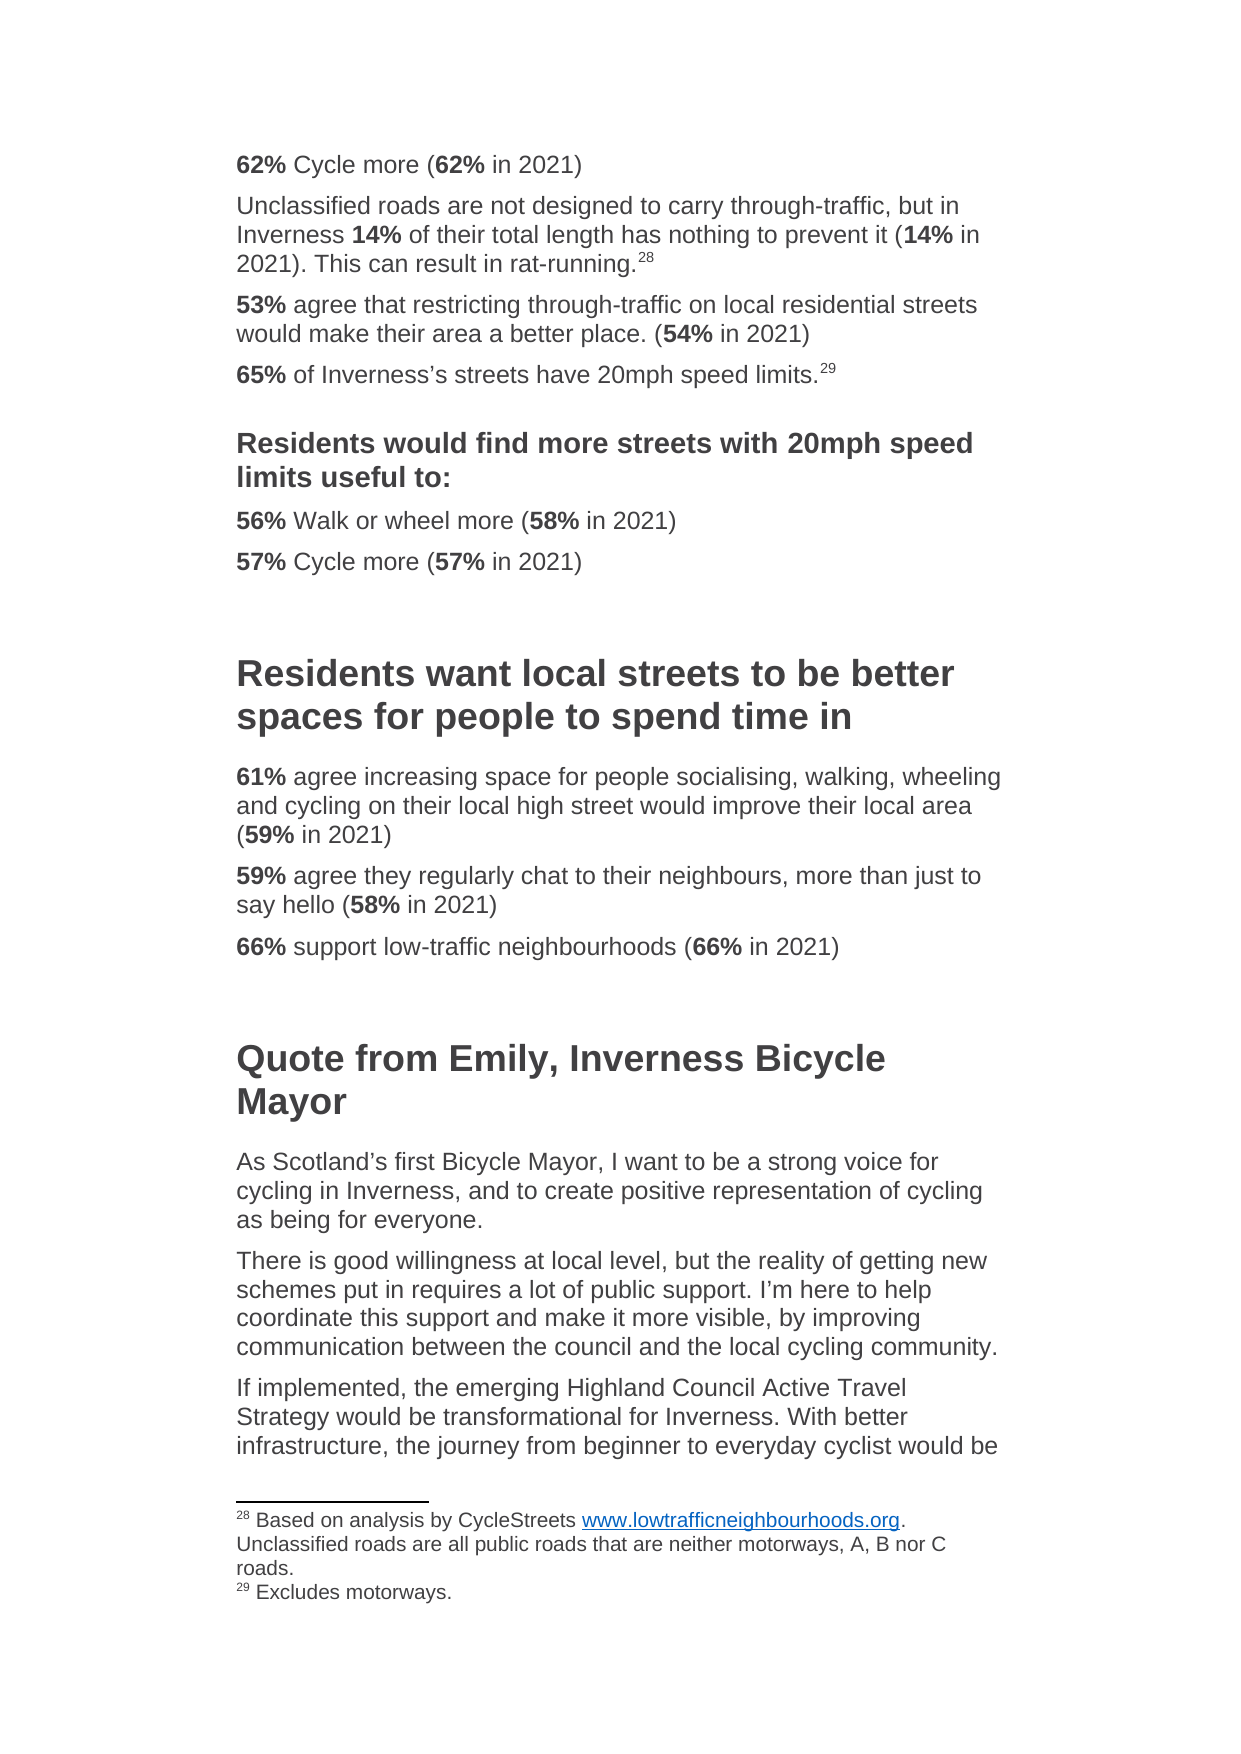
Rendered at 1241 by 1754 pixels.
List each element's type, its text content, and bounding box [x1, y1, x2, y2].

text 59% agree they regularly chat to their neighbours, more than just to say hello (58% in 2021) [236, 861, 1004, 918]
subtitle Residents want local streets to be better spaces for people to spend time in [236, 651, 1004, 737]
text 57% Cycle more (57% in 2021) [236, 547, 1004, 576]
subtitle Quote from Emily, Inverness Bicycle Mayor [236, 1036, 1004, 1122]
text 62% Cycle more (62% in 2021) [236, 150, 1004, 179]
text 61% agree increasing space for people socialising, walking, wheeling and cycling on their local high street would improve their local area (59% in 2021) [236, 762, 1004, 848]
text As Scotland’s first Bicycle Mayor, I want to be a strong voice for cycling in Inverness, and to create positive representation of cycling as being for everyone. [236, 1147, 1004, 1233]
text There is good willingness at local level, but the reality of getting new schemes put in requires a lot of public support. I’m here to help coordinate this support and make it more visible, by improving communication between the council and the local cycling community. [236, 1246, 1004, 1361]
text 53% agree that restricting through-traffic on local residential streets would make their area a better place. (54% in 2021) [236, 290, 1004, 347]
text 65% of Inverness’s streets have 20mph speed limits. [236, 360, 1004, 389]
text Unclassified roads are not designed to carry through-traffic, but in Inverness 14% of their total length has nothing to prevent it (14% in 2021). This can result in rat-running. [236, 191, 1004, 277]
text 66% support low‑traffic neighbourhoods (66% in 2021) [236, 931, 1004, 961]
subtitle Residents would find more streets with 20mph speed limits useful to: [236, 426, 1004, 493]
text 56% Walk or wheel more (58% in 2021) [236, 506, 1004, 534]
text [236, 1373, 1004, 1460]
